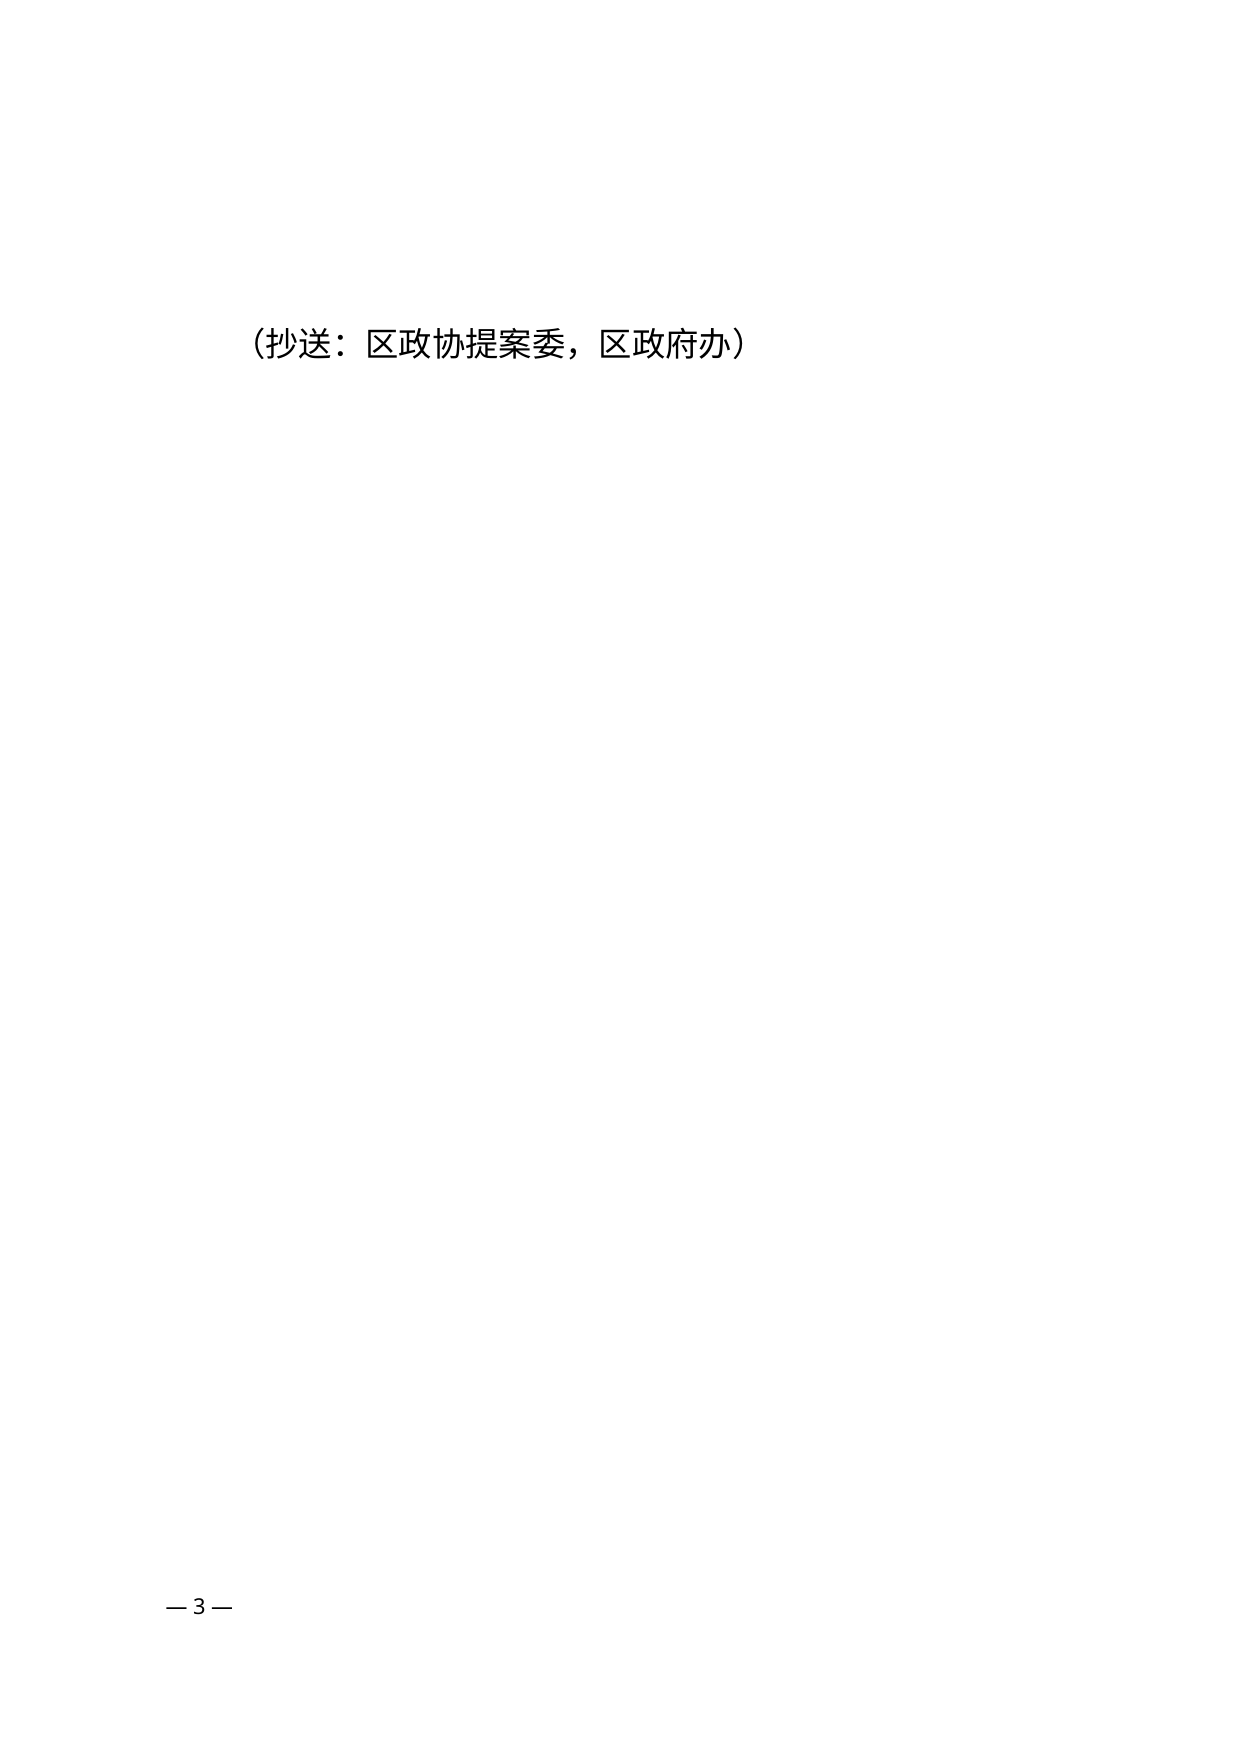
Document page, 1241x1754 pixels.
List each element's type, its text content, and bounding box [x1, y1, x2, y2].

text （抄送：区政协提案委，区政府办） [165, 309, 1087, 374]
